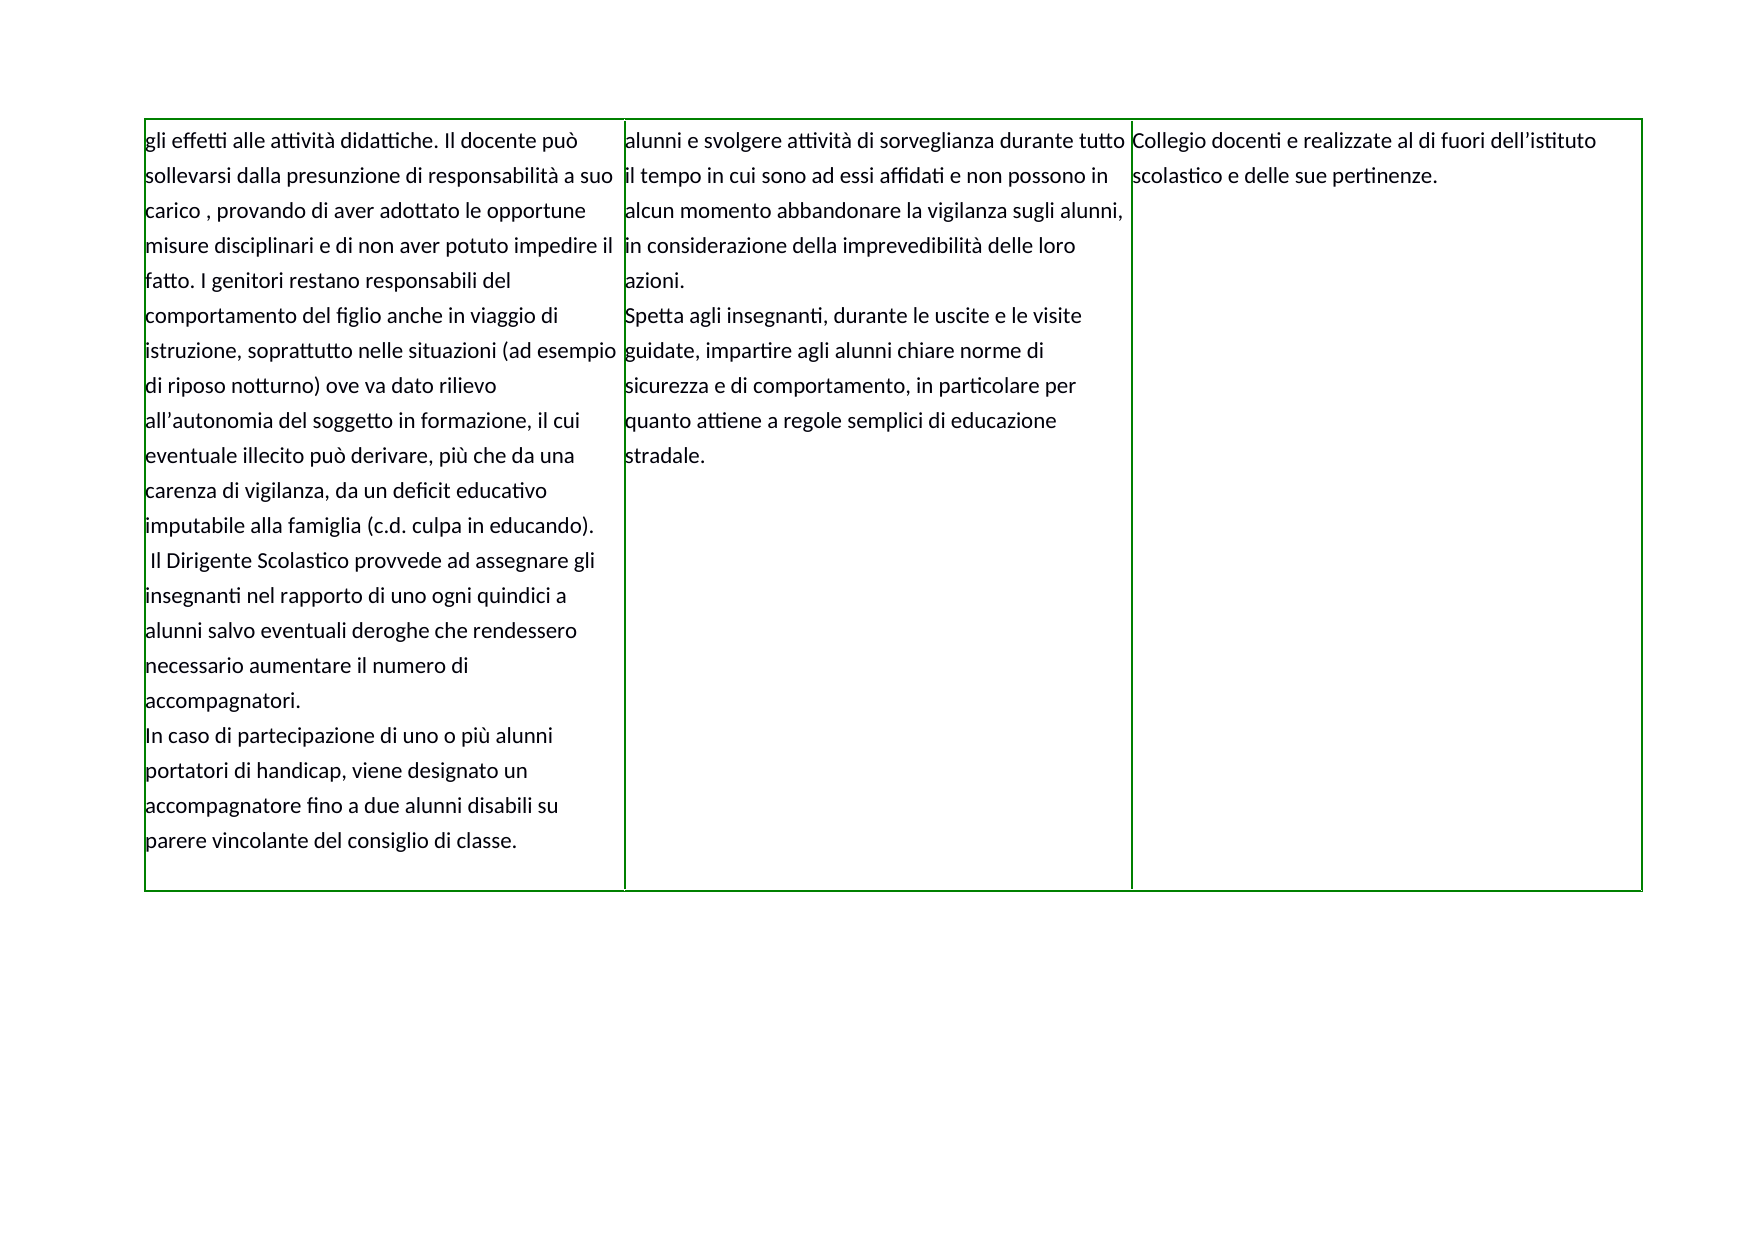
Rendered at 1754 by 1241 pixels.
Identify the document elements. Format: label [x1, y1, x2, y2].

table_cell [1132, 120, 1641, 890]
table_cell [625, 120, 1132, 890]
table_cell [146, 120, 624, 890]
